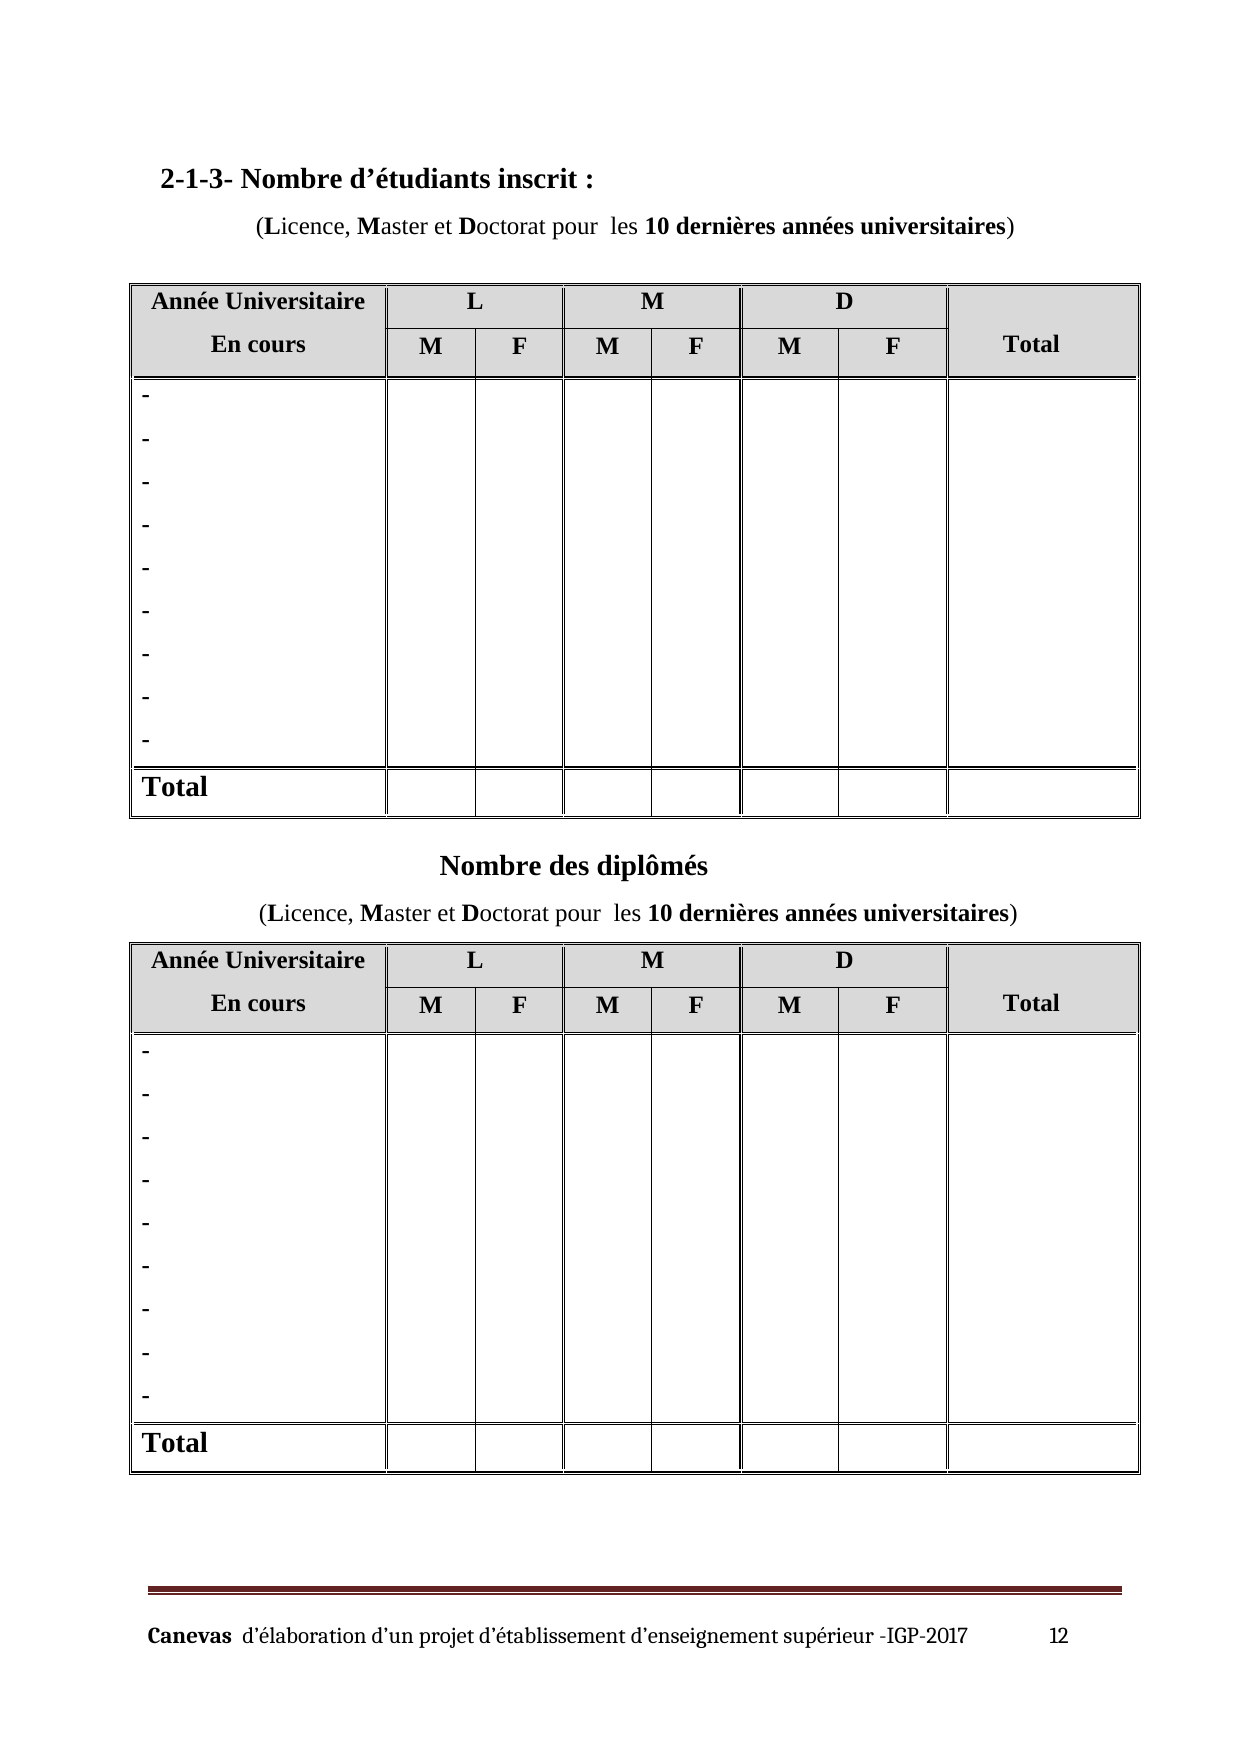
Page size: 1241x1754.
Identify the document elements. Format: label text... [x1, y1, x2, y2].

text 2-1-3- Nombre d’étudiants inscrit : [148, 161, 1122, 194]
table_cell [652, 770, 741, 816]
table_cell [565, 380, 651, 766]
table_cell Total [132, 1422, 386, 1471]
table_header Année Universitaire En cours [132, 945, 386, 1032]
table_cell M [388, 329, 475, 376]
table_header Total [948, 945, 1138, 1032]
table_cell M [565, 988, 651, 1032]
table_cell [948, 766, 1138, 816]
table_cell M [743, 329, 838, 376]
table_cell [948, 1422, 1138, 1471]
table_header D [741, 284, 948, 328]
table_header Total [948, 286, 1138, 376]
table_cell [741, 1425, 838, 1471]
table_header L [386, 943, 564, 987]
table_cell [476, 1422, 564, 1471]
table_cell [743, 1035, 838, 1422]
table_header M [564, 286, 741, 328]
table_cell F [839, 988, 946, 1032]
table_cell [839, 1422, 948, 1471]
table_header L [386, 284, 564, 328]
table_cell [565, 1035, 651, 1422]
text (Licence, Master et Doctorat pour les 10 dernières années universitaires) [148, 898, 1122, 927]
table_cell [476, 1035, 562, 1422]
table_cell F [476, 329, 562, 376]
table_cell [652, 380, 739, 766]
table_cell [839, 1035, 946, 1422]
table_cell F [839, 329, 946, 376]
table_header Année Universitaire En cours [132, 286, 386, 376]
table_cell [388, 1035, 475, 1422]
table_cell [949, 1032, 1138, 1422]
table_cell [839, 380, 946, 766]
text Nombre des diplômés [148, 848, 1122, 882]
table_cell F [652, 329, 739, 376]
table_cell [564, 1425, 651, 1471]
table_cell [741, 770, 838, 816]
table_cell F [652, 988, 739, 1032]
table_cell [743, 380, 838, 766]
table_cell M [388, 988, 475, 1032]
table_cell Total [132, 766, 386, 816]
table_cell [949, 376, 1138, 766]
table_cell [564, 770, 651, 816]
table_cell [652, 1035, 739, 1422]
table_header M [564, 945, 741, 987]
table_cell M [565, 329, 651, 376]
table_cell F [476, 988, 562, 1032]
table_cell [476, 380, 562, 766]
text (Licence, Master et Doctorat pour les 10 dernières années universitaires) [148, 211, 1122, 240]
table_cell [476, 766, 564, 816]
table_cell - - - - - - - - - [132, 376, 385, 766]
table_cell - - - - - - - - - [132, 1032, 385, 1422]
table_header D [741, 943, 948, 987]
table_cell M [743, 988, 838, 1032]
table_cell [388, 380, 475, 766]
table_cell [386, 1425, 475, 1471]
table_cell [386, 770, 475, 816]
table_cell [839, 766, 948, 816]
table_cell [652, 1425, 741, 1471]
